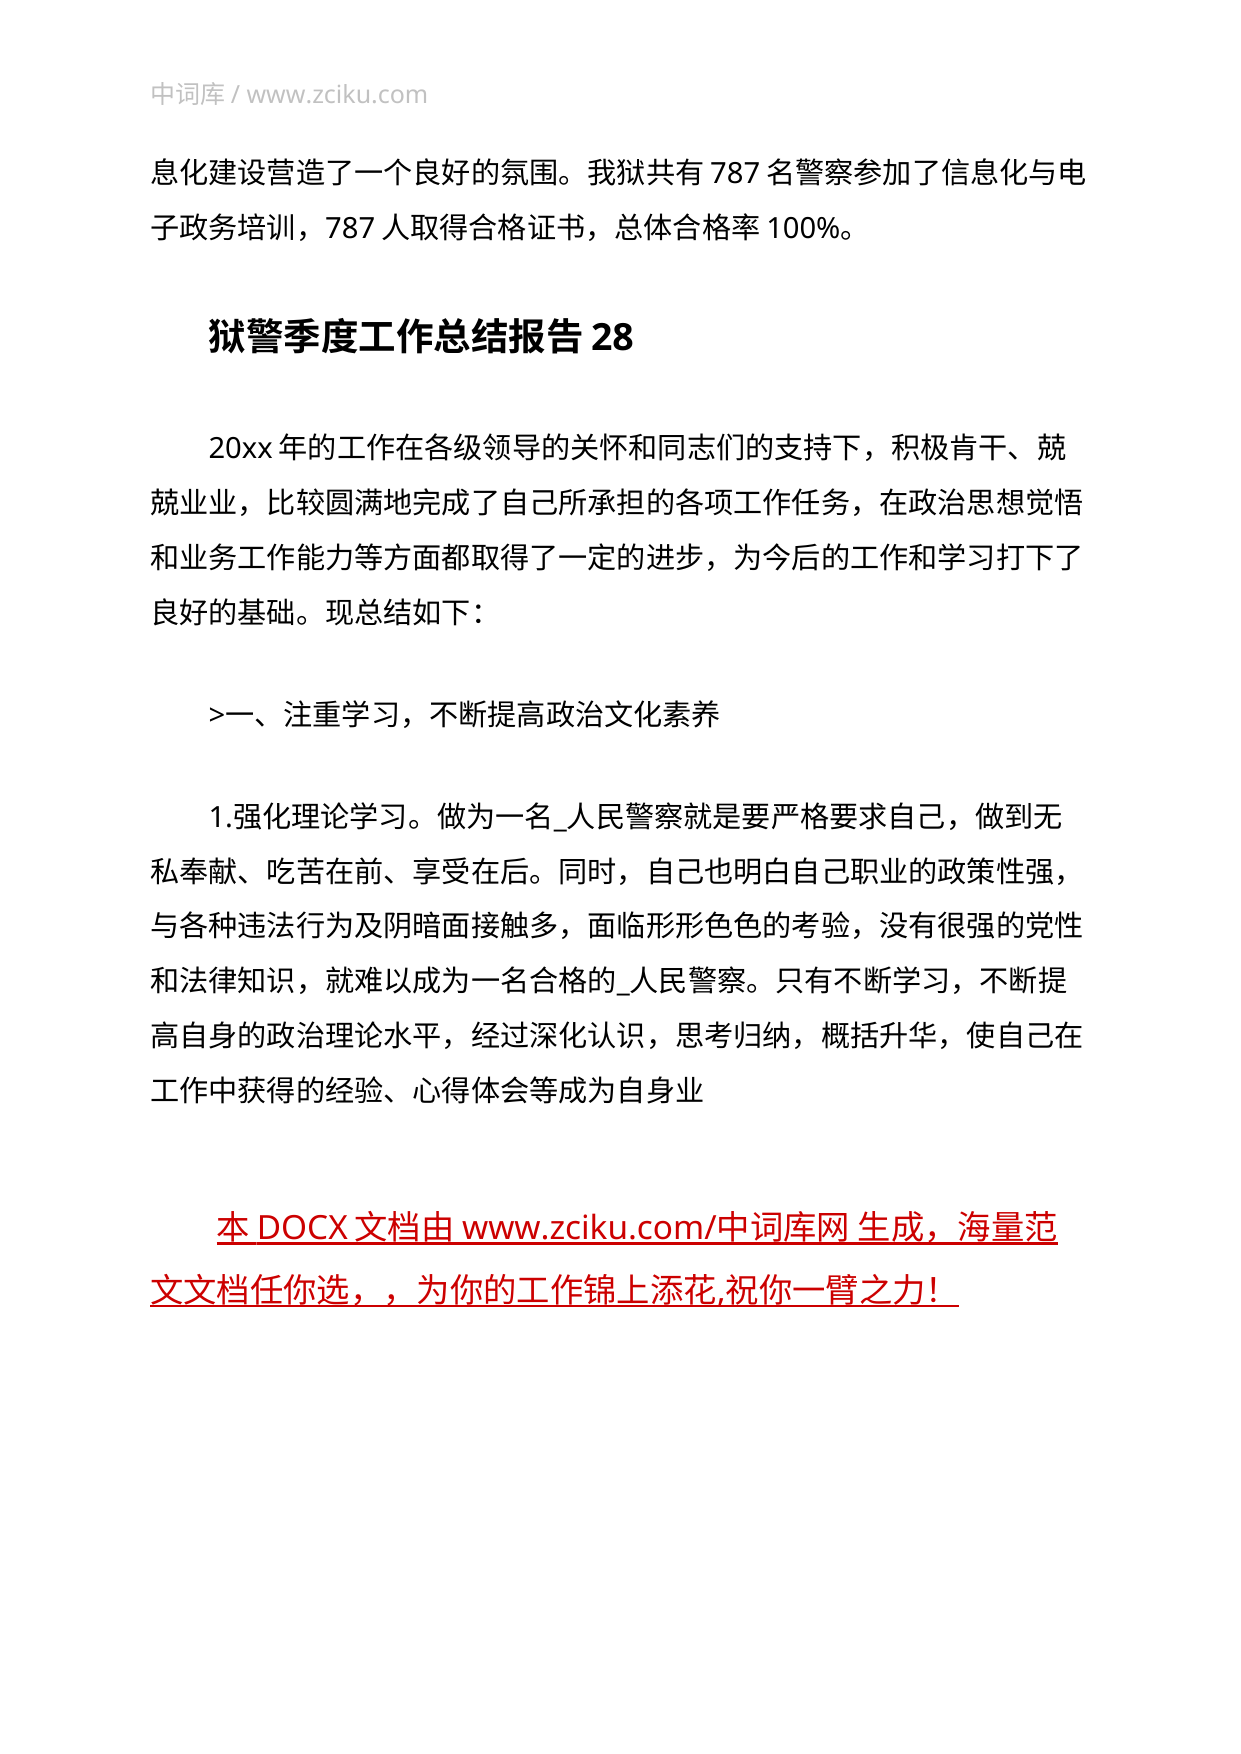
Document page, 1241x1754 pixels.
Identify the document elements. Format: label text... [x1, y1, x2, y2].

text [150, 150, 1090, 247]
text >一、注重学习，不断提高政治文化素养 [150, 691, 1090, 733]
text 本DOCX文档由 www.zciku.com/中词库网 生成，海量范文文档任你选，，为你的工作锦上添花,祝你一臂之力！ [150, 1201, 1090, 1312]
text 1.强化理论学习。做为一名_人民警察就是要严格要求自己，做到无私奉献、吃苦在前、享受在后。同时，自己也明白自己职业的政策性强，与各种违法行为及阴暗面接触多，面临形形色色的考验，没有很强的党性和法律知识，就难以成为一名合格的_人民警察。只有不断学习，不断提高自身的政治理论水平，经过深化认识，思考归纳，概括升华，使自己在工作中获得的经验、心得体会等成为自身业 [150, 793, 1090, 1110]
text 20xx年的工作在各级领导的关怀和同志们的支持下，积极肯干、兢兢业业，比较圆满地完成了自己所承担的各项工作任务，在政治思想觉悟和业务工作能力等方面都取得了一定的进步，为今后的工作和学习打下了良好的基础。现总结如下： [150, 424, 1090, 632]
text 狱警季度工作总结报告28 [150, 307, 1090, 361]
